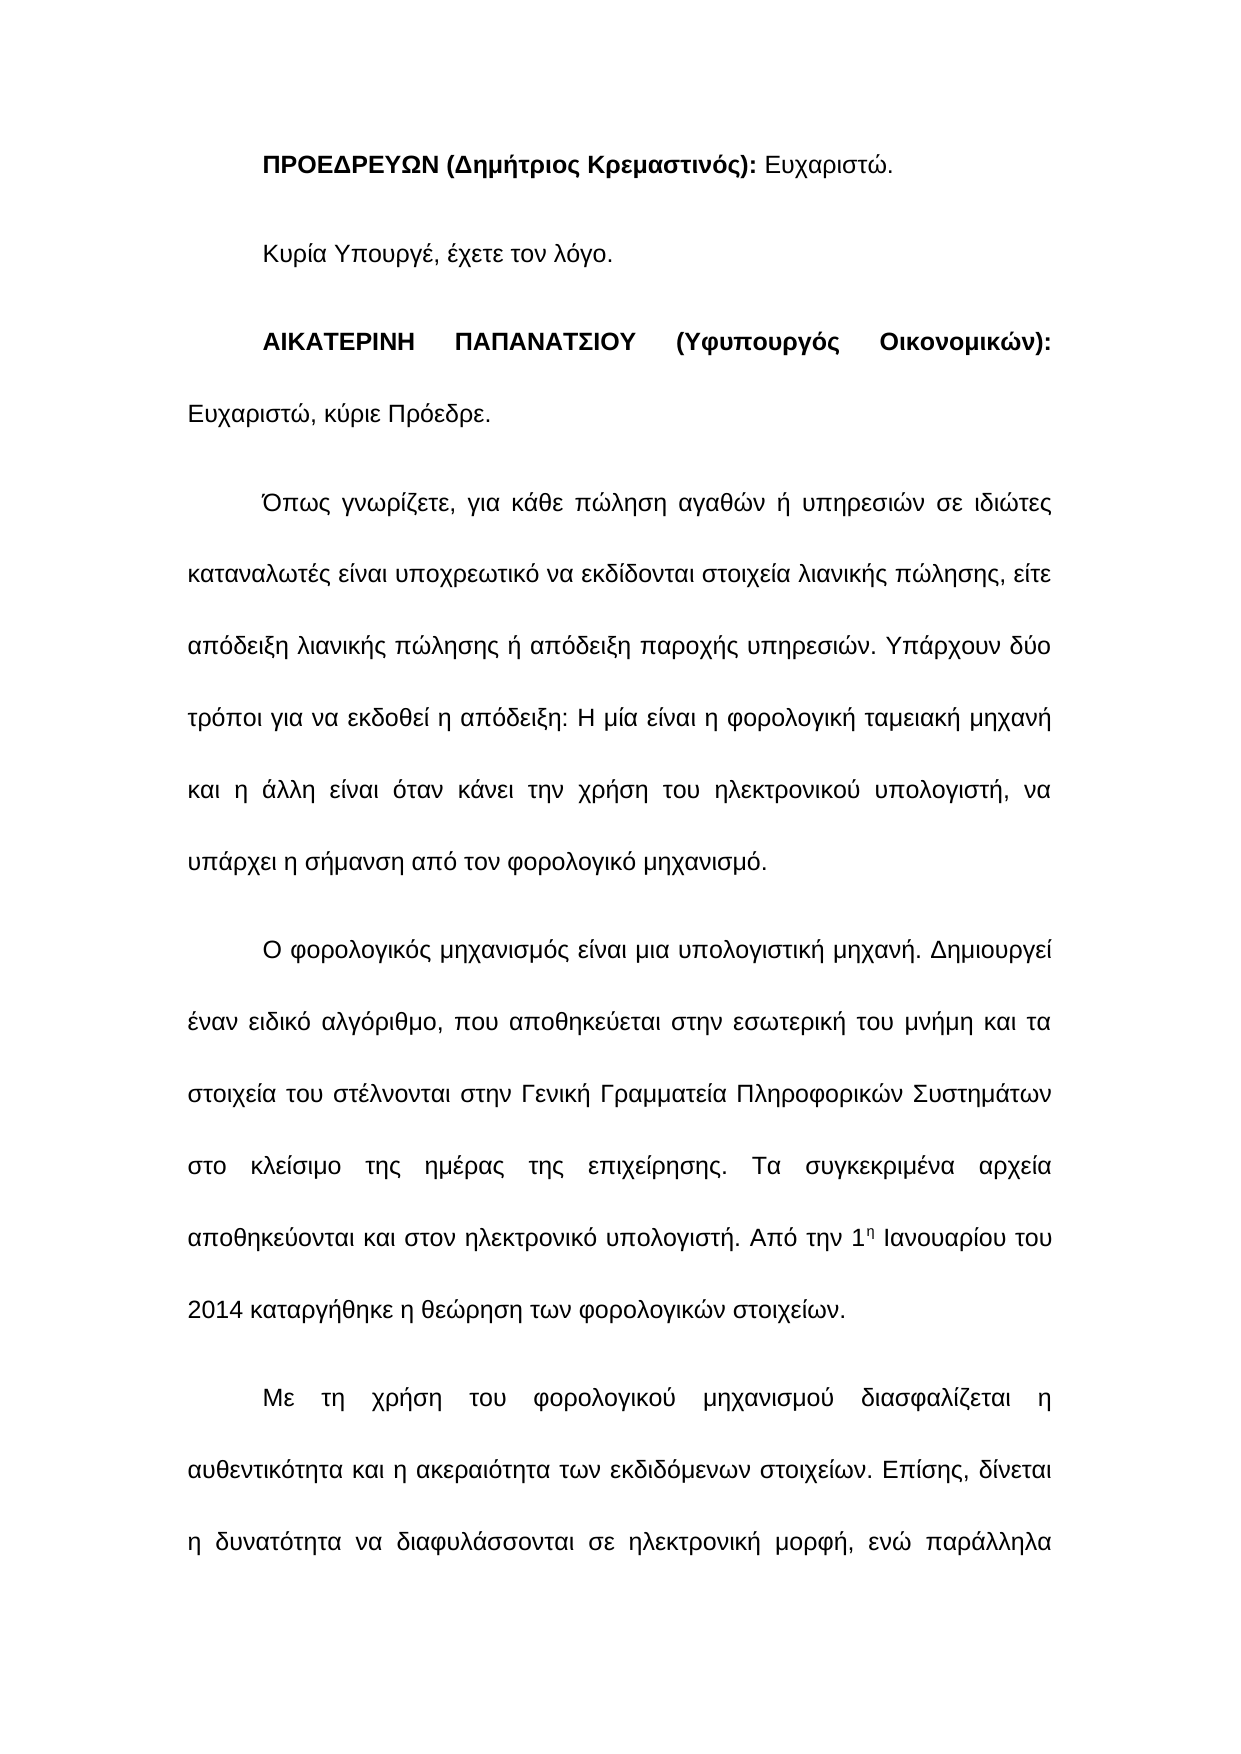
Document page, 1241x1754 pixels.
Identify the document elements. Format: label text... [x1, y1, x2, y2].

text Κυρία Υπουργέ, έχετε τον λόγο. [187, 238, 1053, 267]
text Ο φορολογικός μηχανισμός είναι μια υπολογιστική μηχανή. Δημιουργεί έναν ειδικό αλγόριθμο, που αποθηκεύεται στην εσωτερική του μνήμη και τα στοιχεία του στέλνονται στην Γενική Γραμματεία Πληροφορικών Συστημάτων στο κλείσιμο της ημέρας της επιχείρησης. Τα συγκεκριμένα αρχεία αποθηκεύονται και στον ηλεκτρονικό υπολογιστή. Από την 1η Ιανουαρίου του 2014 καταργήθηκε η θεώρηση των φορολογικών στοιχείων. [187, 935, 1053, 1323]
text ΑΙΚΑΤΕΡΙΝΗ ΠΑΠΑΝΑΤΣΙΟΥ (Υφυπουργός Οικονομικών): Ευχαριστώ, κύριε Πρόεδρε. [187, 327, 1053, 428]
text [187, 1383, 1053, 1556]
text Όπως γνωρίζετε, για κάθε πώληση αγαθών ή υπηρεσιών σε ιδιώτες καταναλωτές είναι υποχρεωτικό να εκδίδονται στοιχεία λιανικής πώλησης, είτε απόδειξη λιανικής πώλησης ή απόδειξη παροχής υπηρεσιών. Υπάρχουν δύο τρόποι για να εκδοθεί η απόδειξη: Η μία είναι η φορολογική ταμειακή μηχανή και η άλλη είναι όταν κάνει την χρήση του ηλεκτρονικού υπολογιστή, να υπάρχει η σήμανση από τον φορολογικό μηχανισμό. [187, 487, 1053, 876]
text ΠΡΟΕΔΡΕΥΩΝ (Δημήτριος Κρεμαστινός): Ευχαριστώ. [187, 150, 1053, 179]
